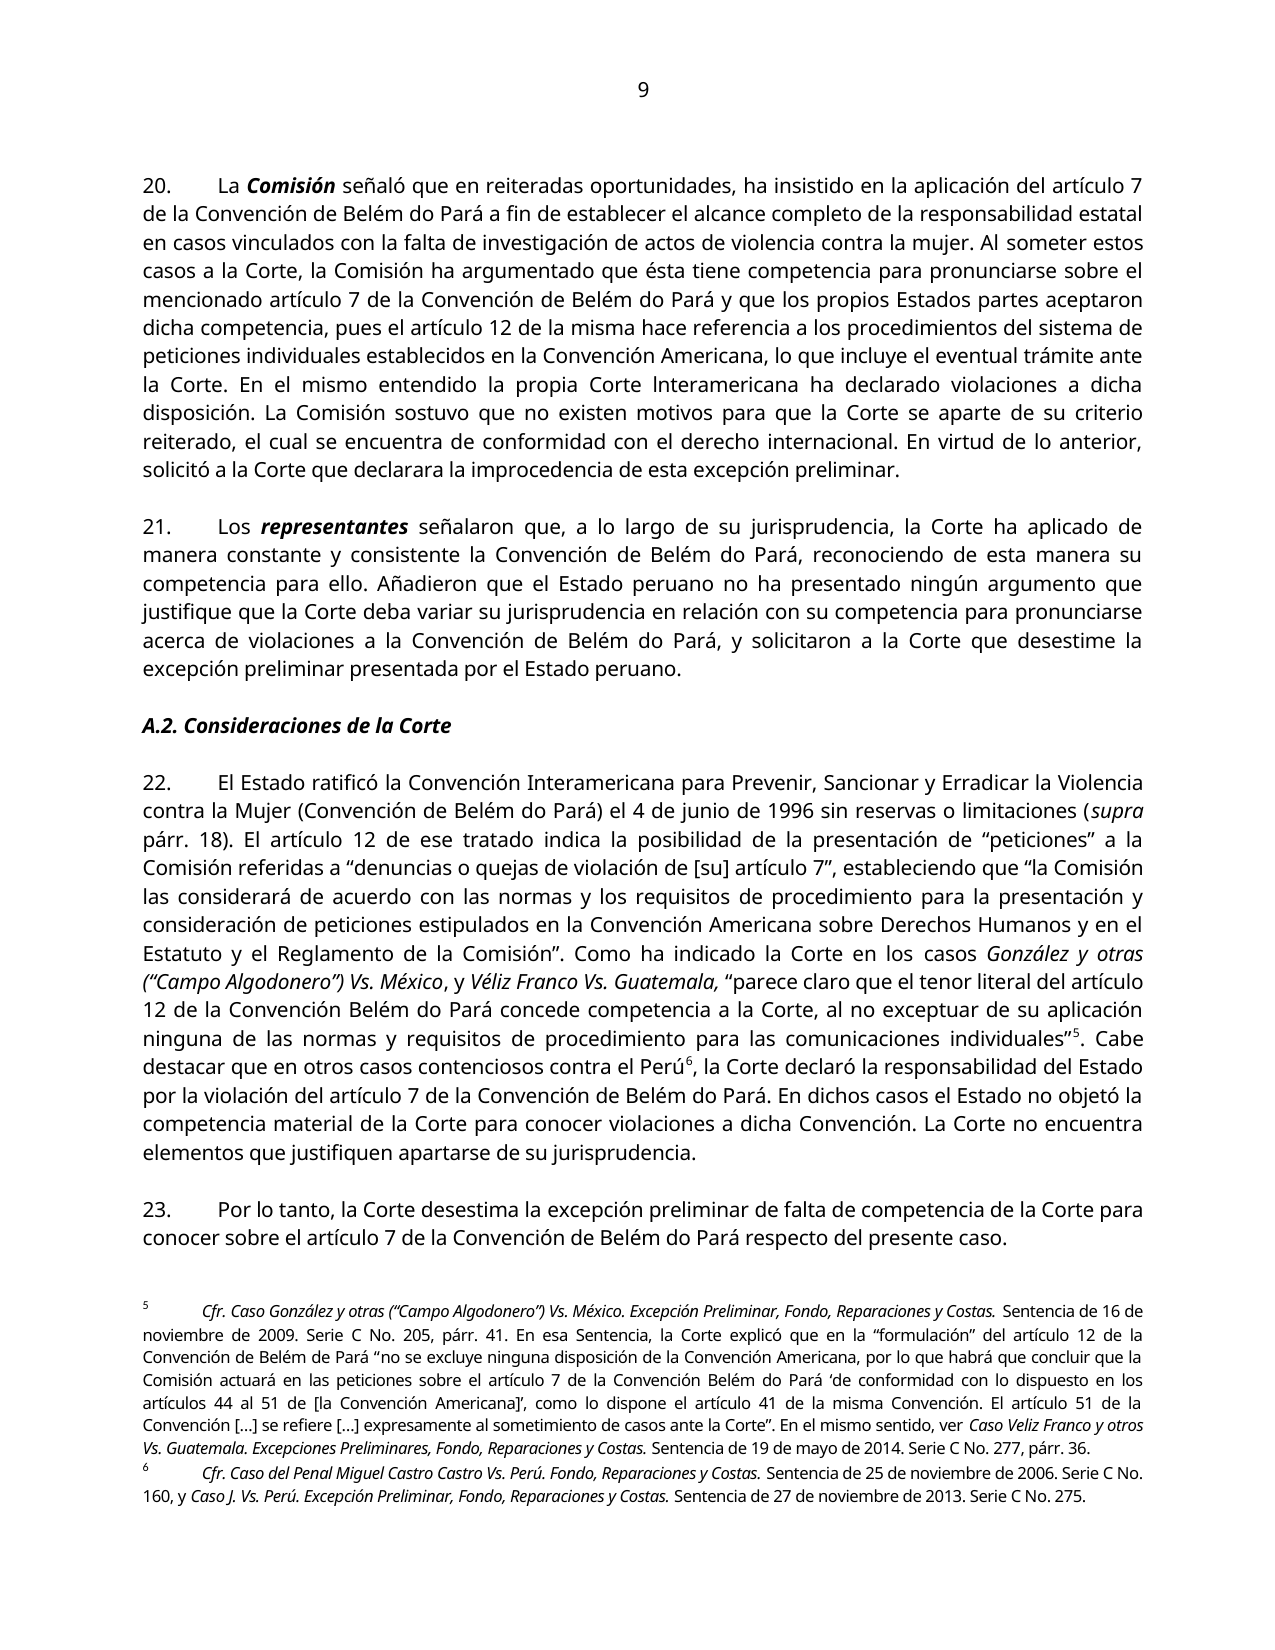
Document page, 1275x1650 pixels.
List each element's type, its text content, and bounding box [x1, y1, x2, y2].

list Los representantes señalaron que, a lo largo de su jurisprudencia, la Corte ha aplicado de manera constante y consistente la Convención de Belém do Pará, reconociendo de esta manera su competencia para ello. Añadieron que el Estado peruano no ha presentado ningún argumento que justifique que la Corte deba variar su jurisprudencia en relación con su competencia para pronunciarse acerca de violaciones a la Convención de Belém do Pará, y solicitaron a la Corte que desestime la excepción preliminar presentada por el Estado peruano. [142, 512, 1144, 683]
subtitle A.2. Consideraciones de la Corte [142, 711, 1144, 740]
list El Estado ratificó la Convención Interamericana para Prevenir, Sancionar y Erradicar la Violencia contra la Mujer (Convención de Belém do Pará) el 4 de junio de 1996 sin reservas o limitaciones (supra párr. 18). El artículo 12 de ese tratado indica la posibilidad de la presentación de “peticiones” a la Comisión referidas a “denuncias o quejas de violación de [su] artículo 7”, estableciendo que “la Comisión las considerará de acuerdo con las normas y los requisitos de procedimiento para la presentación y consideración de peticiones estipulados en la Convención Americana sobre Derechos Humanos y en el Estatuto y el Reglamento de la Comisión”. Como ha indicado la Corte en los casos González y otras (“Campo Algodonero”) Vs. México, y Véliz Franco Vs. Guatemala, “parece claro que el tenor literal del artículo 12 de la Convención Belém do Pará concede competencia a la Corte, al no exceptuar de su aplicación ninguna de las normas y requisitos de procedimiento para las comunicaciones individuales”. Cabe destacar que en otros casos contenciosos contra el Perú, la Corte declaró la responsabilidad del Estado por la violación del artículo 7 de la Convención de Belém do Pará. En dichos casos el Estado no objetó la competencia material de la Corte para conocer violaciones a dicha Convención. La Corte no encuentra elementos que justifiquen apartarse de su jurisprudencia. [142, 768, 1144, 1166]
list La Comisión señaló que en reiteradas oportunidades, ha insistido en la aplicación del artículo 7 de la Convención de Belém do Pará a fin de establecer el alcance completo de la responsabilidad estatal en casos vinculados con la falta de investigación de actos de violencia contra la mujer. Al someter estos casos a la Corte, la Comisión ha argumentado que ésta tiene competencia para pronunciarse sobre el mencionado artículo 7 de la Convención de Belém do Pará y que los propios Estados partes aceptaron dicha competencia, pues el artículo 12 de la misma hace referencia a los procedimientos del sistema de peticiones individuales establecidos en la Convención Americana, lo que incluye el eventual trámite ante la Corte. En el mismo entendido la propia Corte lnteramericana ha declarado violaciones a dicha disposición. La Comisión sostuvo que no existen motivos para que la Corte se aparte de su criterio reiterado, el cual se encuentra de conformidad con el derecho internacional. En virtud de lo anterior, solicitó a la Corte que declarara la improcedencia de esta excepción preliminar. [142, 171, 1144, 484]
list Por lo tanto, la Corte desestima la excepción preliminar de falta de competencia de la Corte para conocer sobre el artículo 7 de la Convención de Belém do Pará respecto del presente caso. [142, 1195, 1144, 1252]
